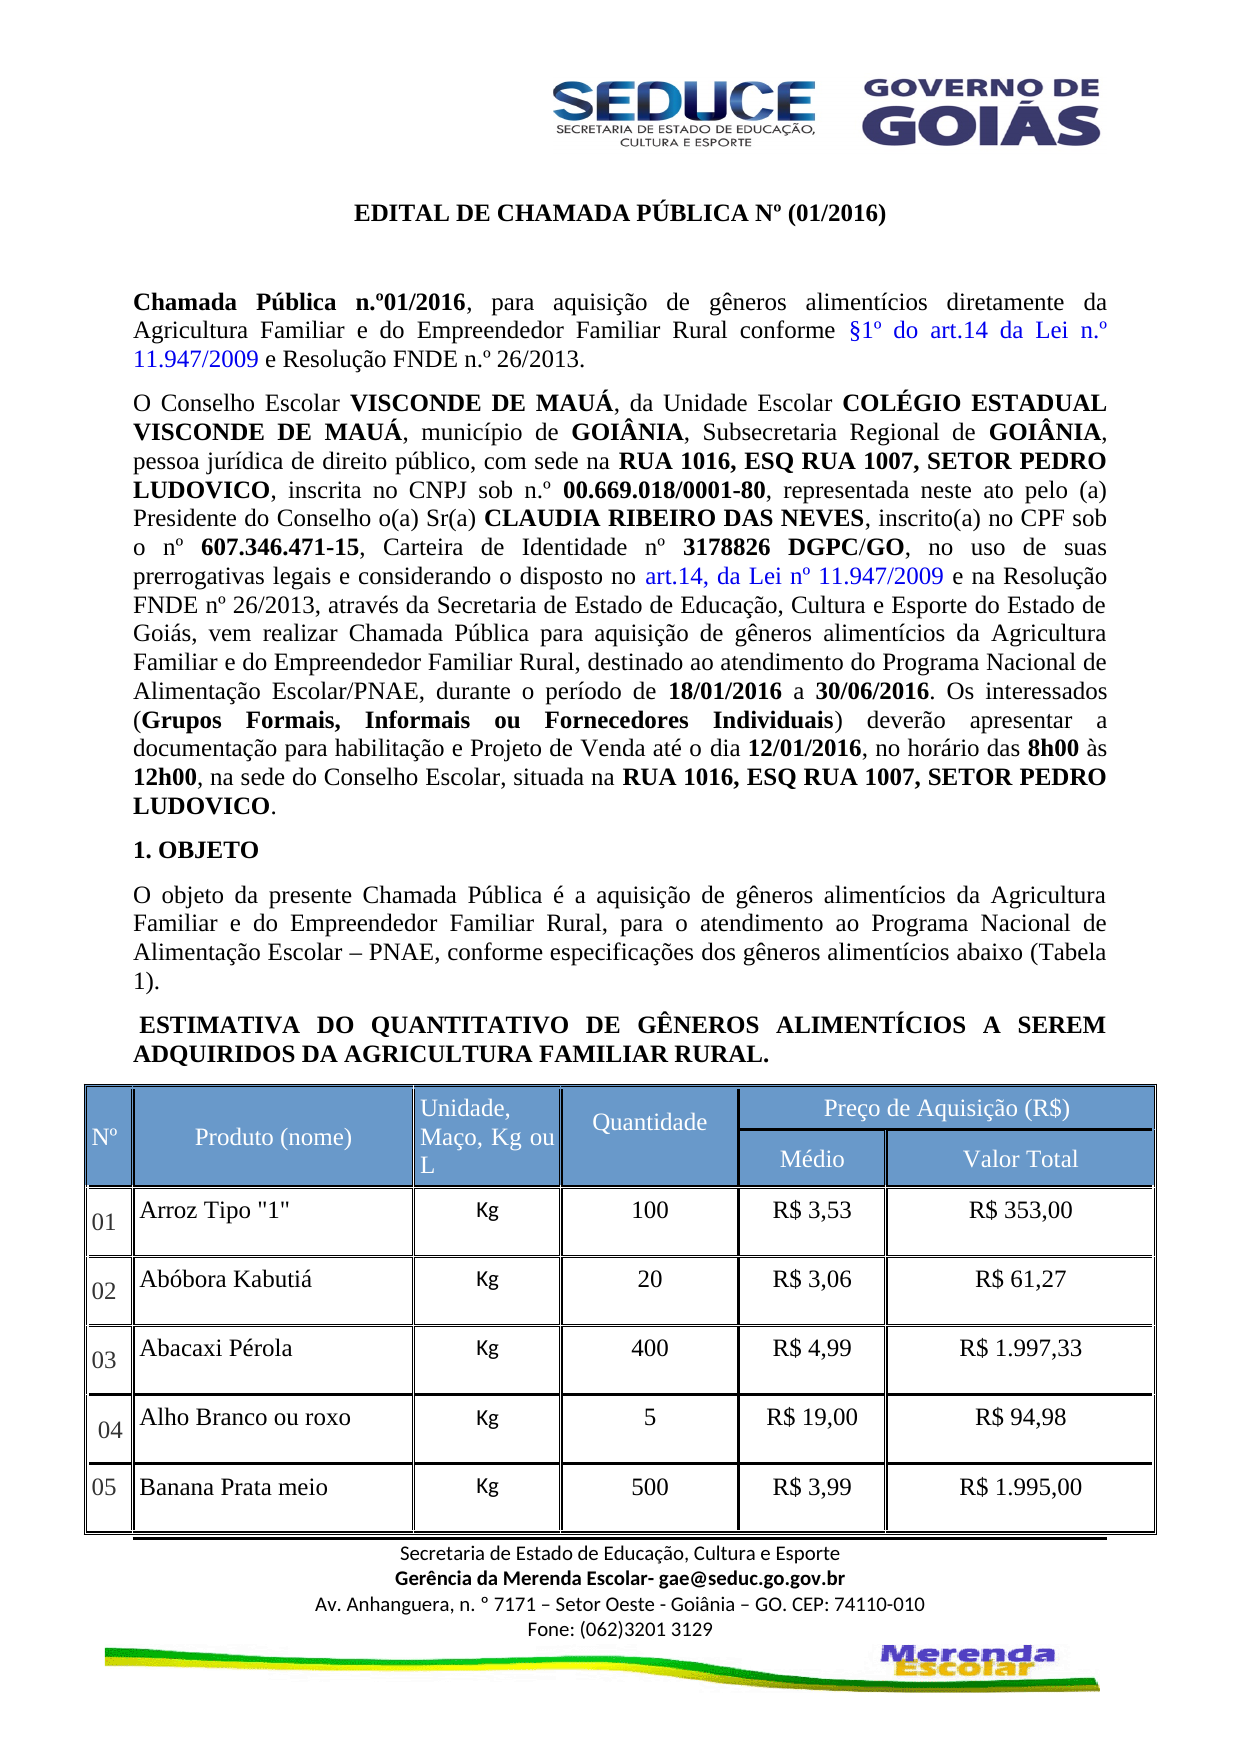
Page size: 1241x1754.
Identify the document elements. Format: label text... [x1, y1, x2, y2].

text ESTIMATIVA DO QUANTITATIVO DE GÊNEROS ALIMENTÍCIOS A SEREM ADQUIRIDOS DA AGRICULTURA FAMILIAR RURAL. [133, 1010, 1107, 1068]
table_cell Kg [414, 1462, 561, 1531]
table_header Produto (nome) [133, 1087, 413, 1185]
picture [552, 73, 1108, 154]
table_header Nº [87, 1085, 133, 1185]
table_cell Kg [415, 1189, 559, 1254]
table_cell 02 [87, 1255, 131, 1324]
text EDITAL DE CHAMADA PÚBLICA Nº (01/2016) [133, 198, 1107, 227]
table_cell R$ 1.997,33 [886, 1324, 1155, 1393]
table_cell 03 [85, 1324, 133, 1393]
table_cell R$ 61,27 [888, 1255, 1154, 1324]
table_cell 400 [563, 1327, 737, 1393]
table_cell 500 [561, 1465, 738, 1531]
table_cell Arroz Tipo "1" [135, 1189, 412, 1254]
table_cell 01 [87, 1185, 131, 1254]
table_cell Alho Branco ou roxo [135, 1396, 412, 1462]
table_cell Abóbora Kabutiá [135, 1258, 412, 1324]
table_cell Kg [415, 1396, 559, 1462]
table_cell Abacaxi Pérola [135, 1327, 412, 1393]
table_cell Kg [415, 1258, 559, 1324]
table_cell Valor Total [888, 1128, 1155, 1185]
text 1. OBJETO [133, 835, 1107, 864]
table_header Preço de Aquisição (R$) [738, 1087, 1154, 1128]
table_cell Banana Prata meio madura [133, 1465, 413, 1531]
text O Conselho Escolar VISCONDE DE MAUÁ, da Unidade Escolar COLÉGIO ESTADUAL VISCONDE DE MAUÁ, município de GOIÂNIA, Subsecretaria Regional de GOIÂNIA, pessoa jurídica de direito público, com sede na RUA 1016, ESQ RUA 1007, SETOR PEDRO LUDOVICO, inscrita no CNPJ sob n.º 00.669.018/0001-80, representada neste ato pelo (a) Presidente do Conselho o(a) Sr(a) CLAUDIA RIBEIRO DAS NEVES, inscrito(a) no CPF sob o nº 607.346.471-15, Carteira de Identidade nº 3178826 DGPC/GO, no uso de suas prerrogativas legais e considerando o disposto no art.14, da Lei nº 11.947/2009 e na Resolução FNDE nº 26/2013, através da Secretaria de Estado de Educação, Cultura e Esporte do Estado de Goiás, vem realizar Chamada Pública para aquisição de gêneros alimentícios da Agricultura Familiar e do Empreendedor Familiar Rural, destinado ao atendimento do Programa Nacional de Alimentação Escolar/PNAE, durante o período de 18/01/2016 a 30/06/2016. Os interessados (Grupos Formais, Informais ou Fornecedores Individuais) deverão apresentar a documentação para habilitação e Projeto de Venda até o dia 12/01/2016, no horário das 8h00 às 12h00, na sede do Conselho Escolar, situada na RUA 1016, ESQ RUA 1007, SETOR PEDRO LUDOVICO. [133, 388, 1107, 820]
table_cell R$ 1.995,00 [886, 1462, 1154, 1531]
table_header Quantidade [561, 1087, 738, 1185]
table_cell R$ 353,00 [888, 1185, 1154, 1254]
table_cell Kg [415, 1327, 559, 1393]
table_cell 5 [563, 1396, 737, 1462]
table_cell 20 [563, 1258, 737, 1324]
table_cell R$ 94,98 [888, 1393, 1155, 1462]
table_header Unidade, Maço, Kg ou L [414, 1085, 561, 1185]
table_cell 100 [563, 1189, 737, 1254]
text O objeto da presente Chamada Pública é a aquisição de gêneros alimentícios da Agricultura Familiar e do Empreendedor Familiar Rural, para o atendimento ao Programa Nacional de Alimentação Escolar – PNAE, conforme especificações dos gêneros alimentícios abaixo (Tabela 1). [133, 880, 1107, 995]
table_cell Médio [740, 1131, 884, 1185]
table_cell 04 [85, 1393, 131, 1462]
table_cell R$ 3,06 [740, 1258, 884, 1324]
table_cell R$ 3,99 [738, 1462, 886, 1531]
text Chamada Pública n.º01/2016, para aquisição de gêneros alimentícios diretamente da Agricultura Familiar e do Empreendedor Familiar Rural conforme §1º do art.14 da Lei n.º 11.947/2009 e Resolução FNDE n.º 26/2013. [133, 287, 1107, 373]
table_cell R$ 19,00 [740, 1396, 884, 1462]
table_cell R$ 3,53 [740, 1189, 884, 1254]
table_cell R$ 4,99 [740, 1327, 884, 1393]
table_cell 05 [87, 1462, 133, 1531]
